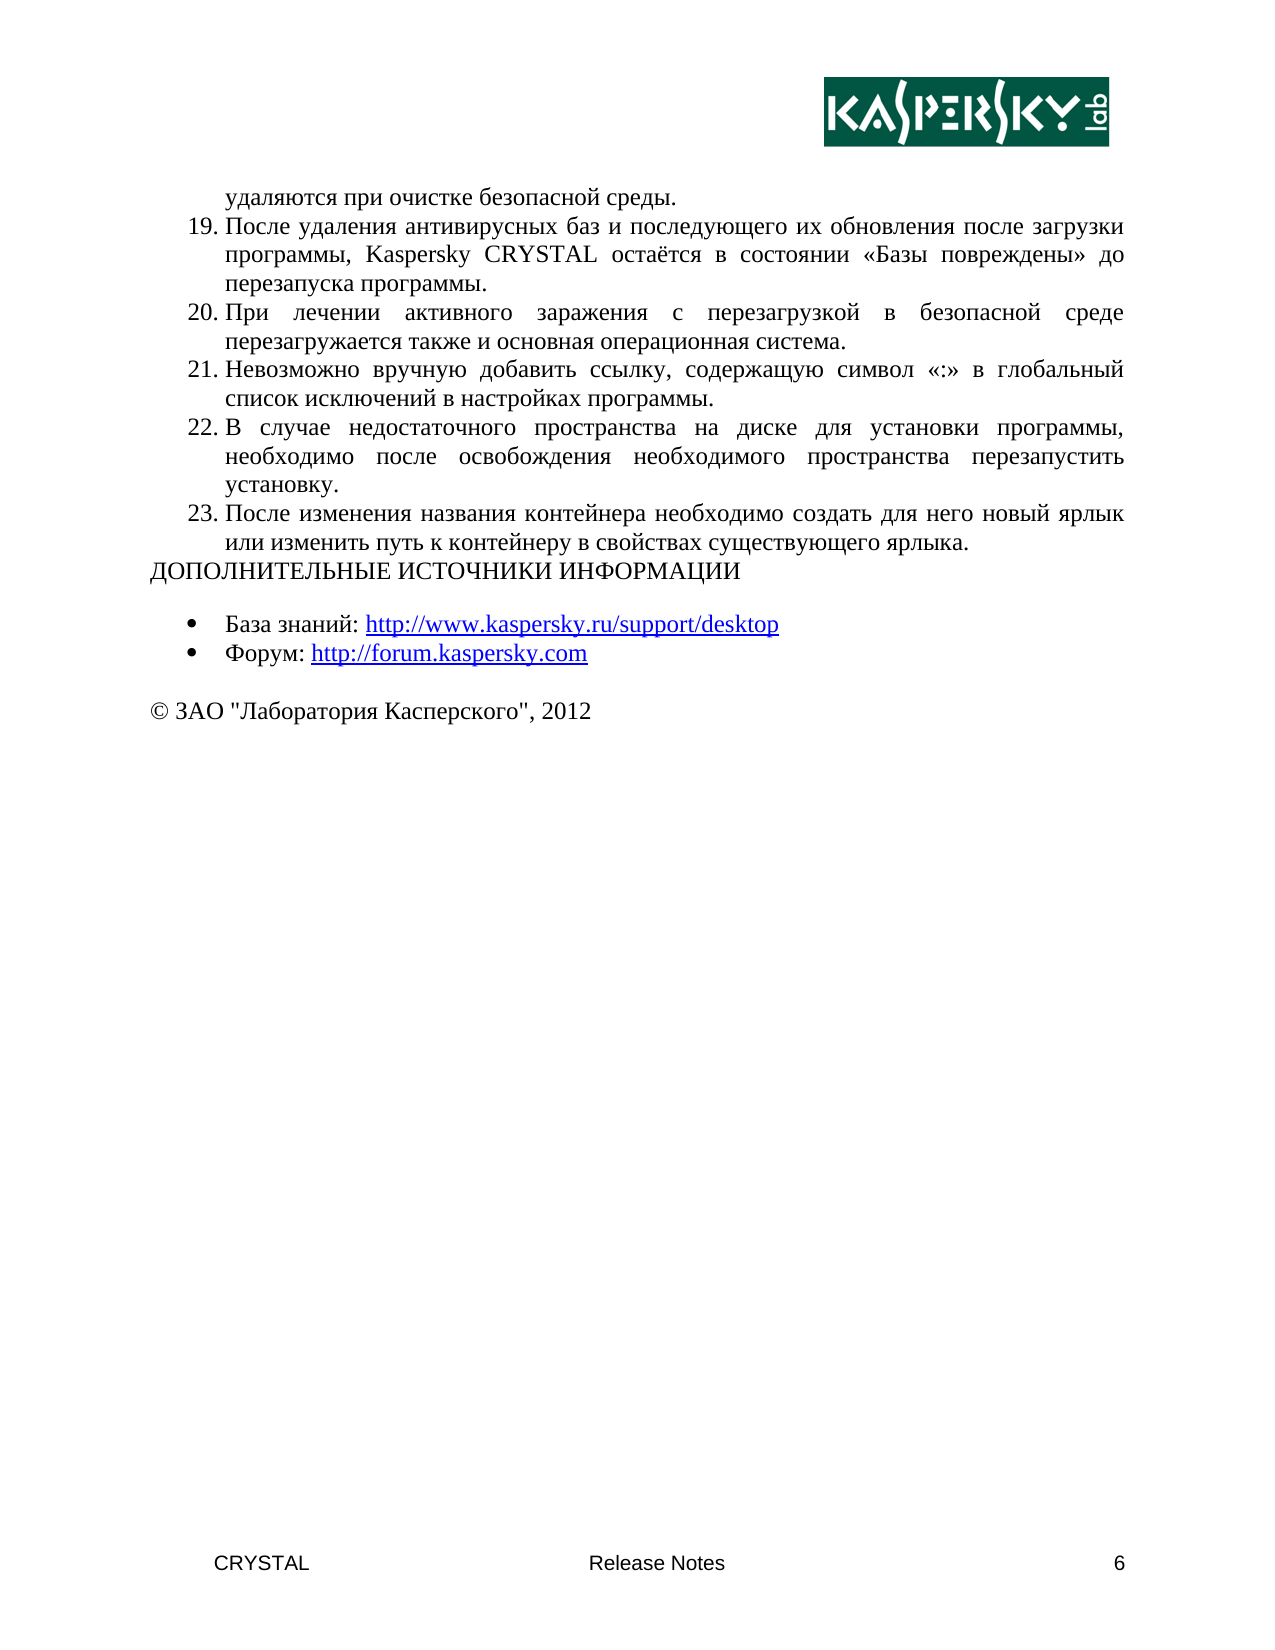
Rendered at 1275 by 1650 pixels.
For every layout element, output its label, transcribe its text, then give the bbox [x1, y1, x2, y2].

list База знаний: http://www.kaspersky.ru/support/desktop [187, 609, 1125, 638]
list После изменения названия контейнера необходимо создать для него новый ярлык или изменить путь к контейнеру в свойствах существующего ярлыка. [187, 498, 1125, 556]
list После удаления антивирусных баз и последующего их обновления после загрузки программы, Kaspersky CRYSTAL остаётся в состоянии «Базы повреждены» до перезапуска программы. [187, 211, 1125, 297]
list При лечении активного заражения с перезагрузкой в безопасной среде перезагружается также и основная операционная система. [187, 297, 1125, 354]
list Невозможно вручную добавить ссылку, содержащую символ «:» в глобальный список исключений в настройках программы. [187, 354, 1125, 412]
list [187, 182, 1125, 211]
list Форум: http://forum.kaspersky.com [187, 638, 1125, 667]
text © ЗАО "Лаборатория Касперского", 2012 [150, 696, 1125, 724]
text ДОПОЛНИТЕЛЬНЫЕ ИСТОЧНИКИ ИНФОРМАЦИИ [150, 556, 1125, 584]
list В случае недостаточного пространства на диске для установки программы, необходимо после освобождения необходимого пространства перезапустить установку. [187, 412, 1125, 498]
